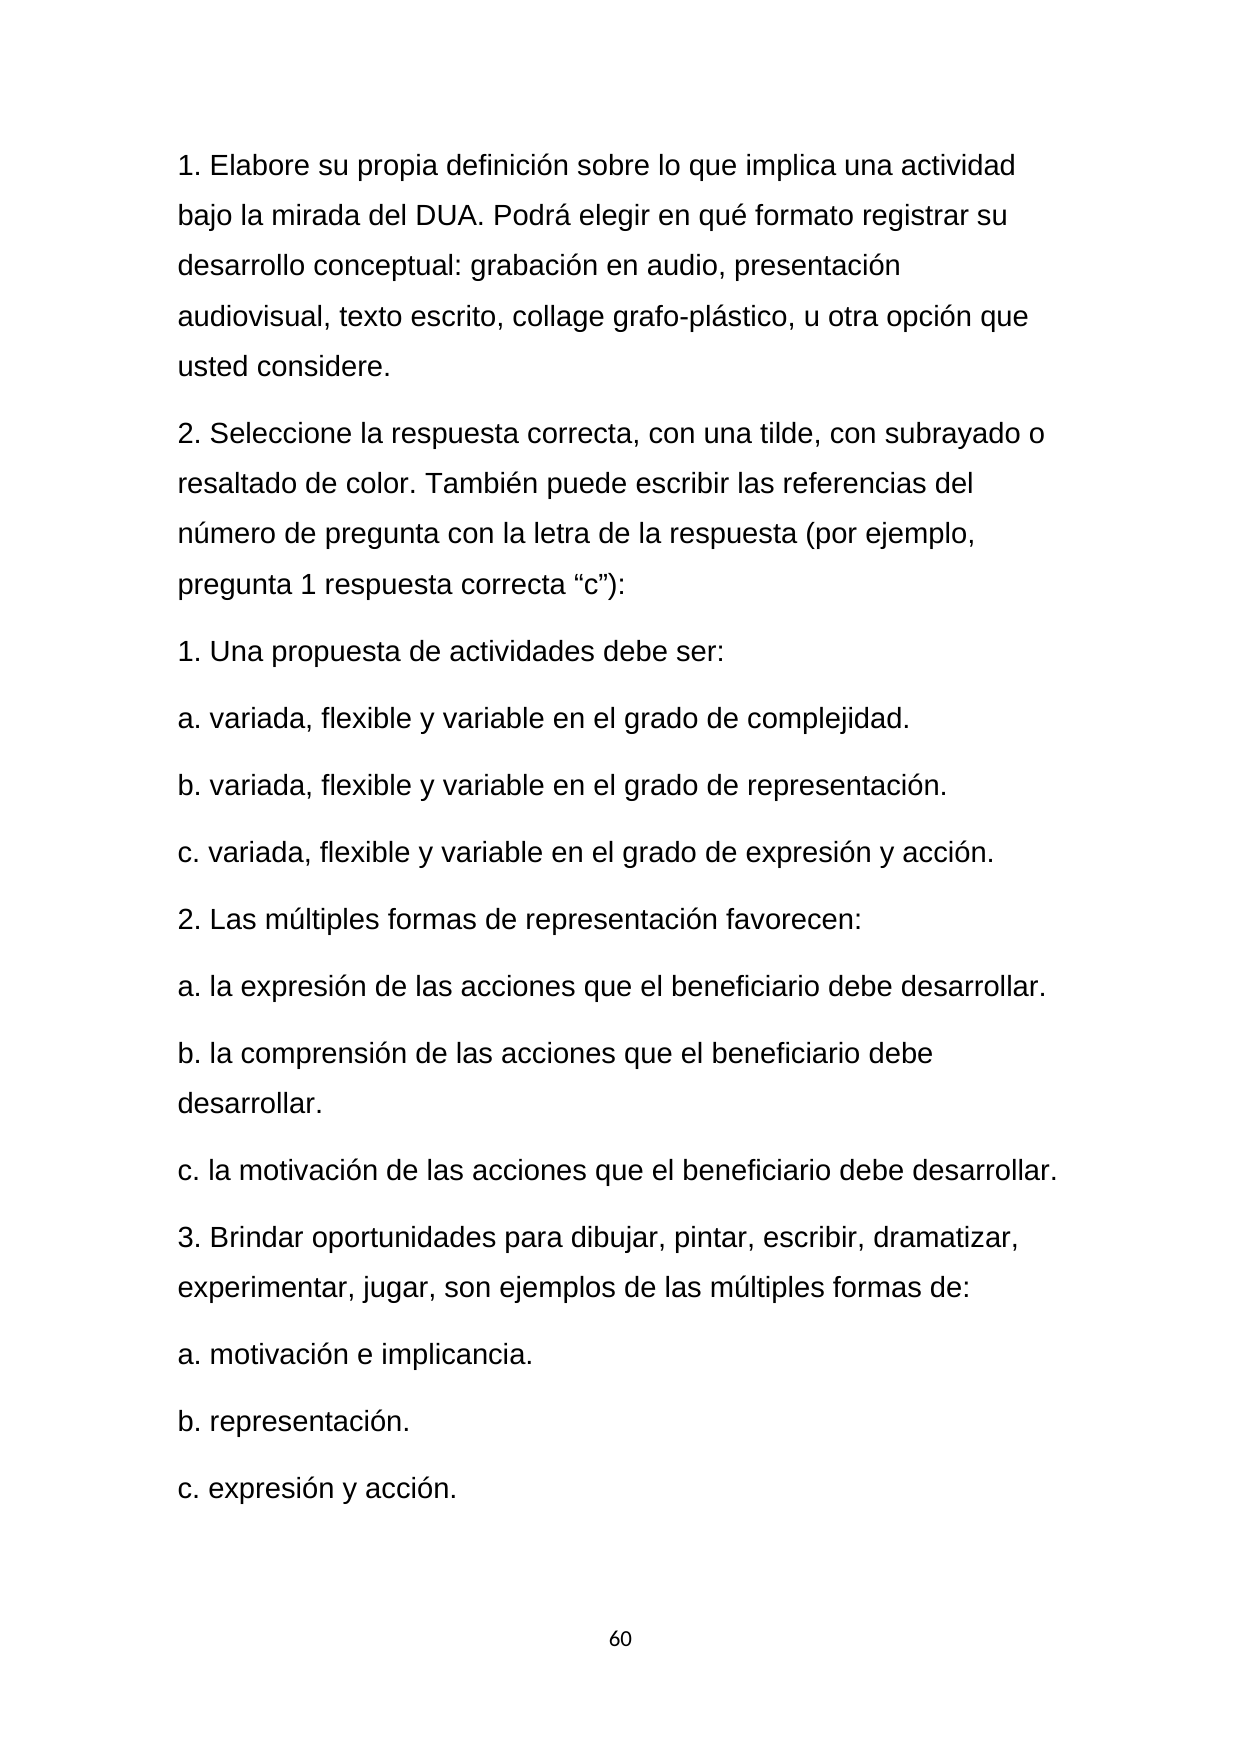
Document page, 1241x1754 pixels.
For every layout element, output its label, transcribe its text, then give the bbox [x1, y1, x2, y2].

text 2. Seleccione la respuesta correcta, con una tilde, con subrayado o resaltado de color. También puede escribir las referencias del número de pregunta con la letra de la respuesta (por ejemplo, pregunta 1 respuesta correcta “c”): [177, 416, 1063, 600]
text 2. Las múltiples formas de representación favorecen: [177, 902, 1063, 935]
text 1. Una propuesta de actividades debe ser: [177, 634, 1063, 667]
text c. variada, flexible y variable en el grado de expresión y acción. [177, 835, 1063, 868]
text a. la expresión de las acciones que el beneficiario debe desarrollar. [177, 969, 1063, 1002]
text a. variada, flexible y variable en el grado de complejidad. [177, 701, 1063, 734]
text c. expresión y acción. [177, 1471, 1063, 1505]
text c. la motivación de las acciones que el beneficiario debe desarrollar. [177, 1153, 1063, 1186]
text b. la comprensión de las acciones que el beneficiario debe desarrollar. [177, 1036, 1063, 1119]
text 3. Brindar oportunidades para dibujar, pintar, escribir, dramatizar, experimentar, jugar, son ejemplos de las múltiples formas de: [177, 1220, 1063, 1304]
text b. representación. [177, 1404, 1063, 1438]
text 1. Elabore su propia definición sobre lo que implica una actividad bajo la mirada del DUA. Podrá elegir en qué formato registrar su desarrollo conceptual: grabación en audio, presentación audiovisual, texto escrito, collage grafo-plástico, u otra opción que usted considere. [177, 148, 1063, 382]
text a. motivación e implicancia. [177, 1337, 1063, 1371]
text b. variada, flexible y variable en el grado de representación. [177, 768, 1063, 801]
